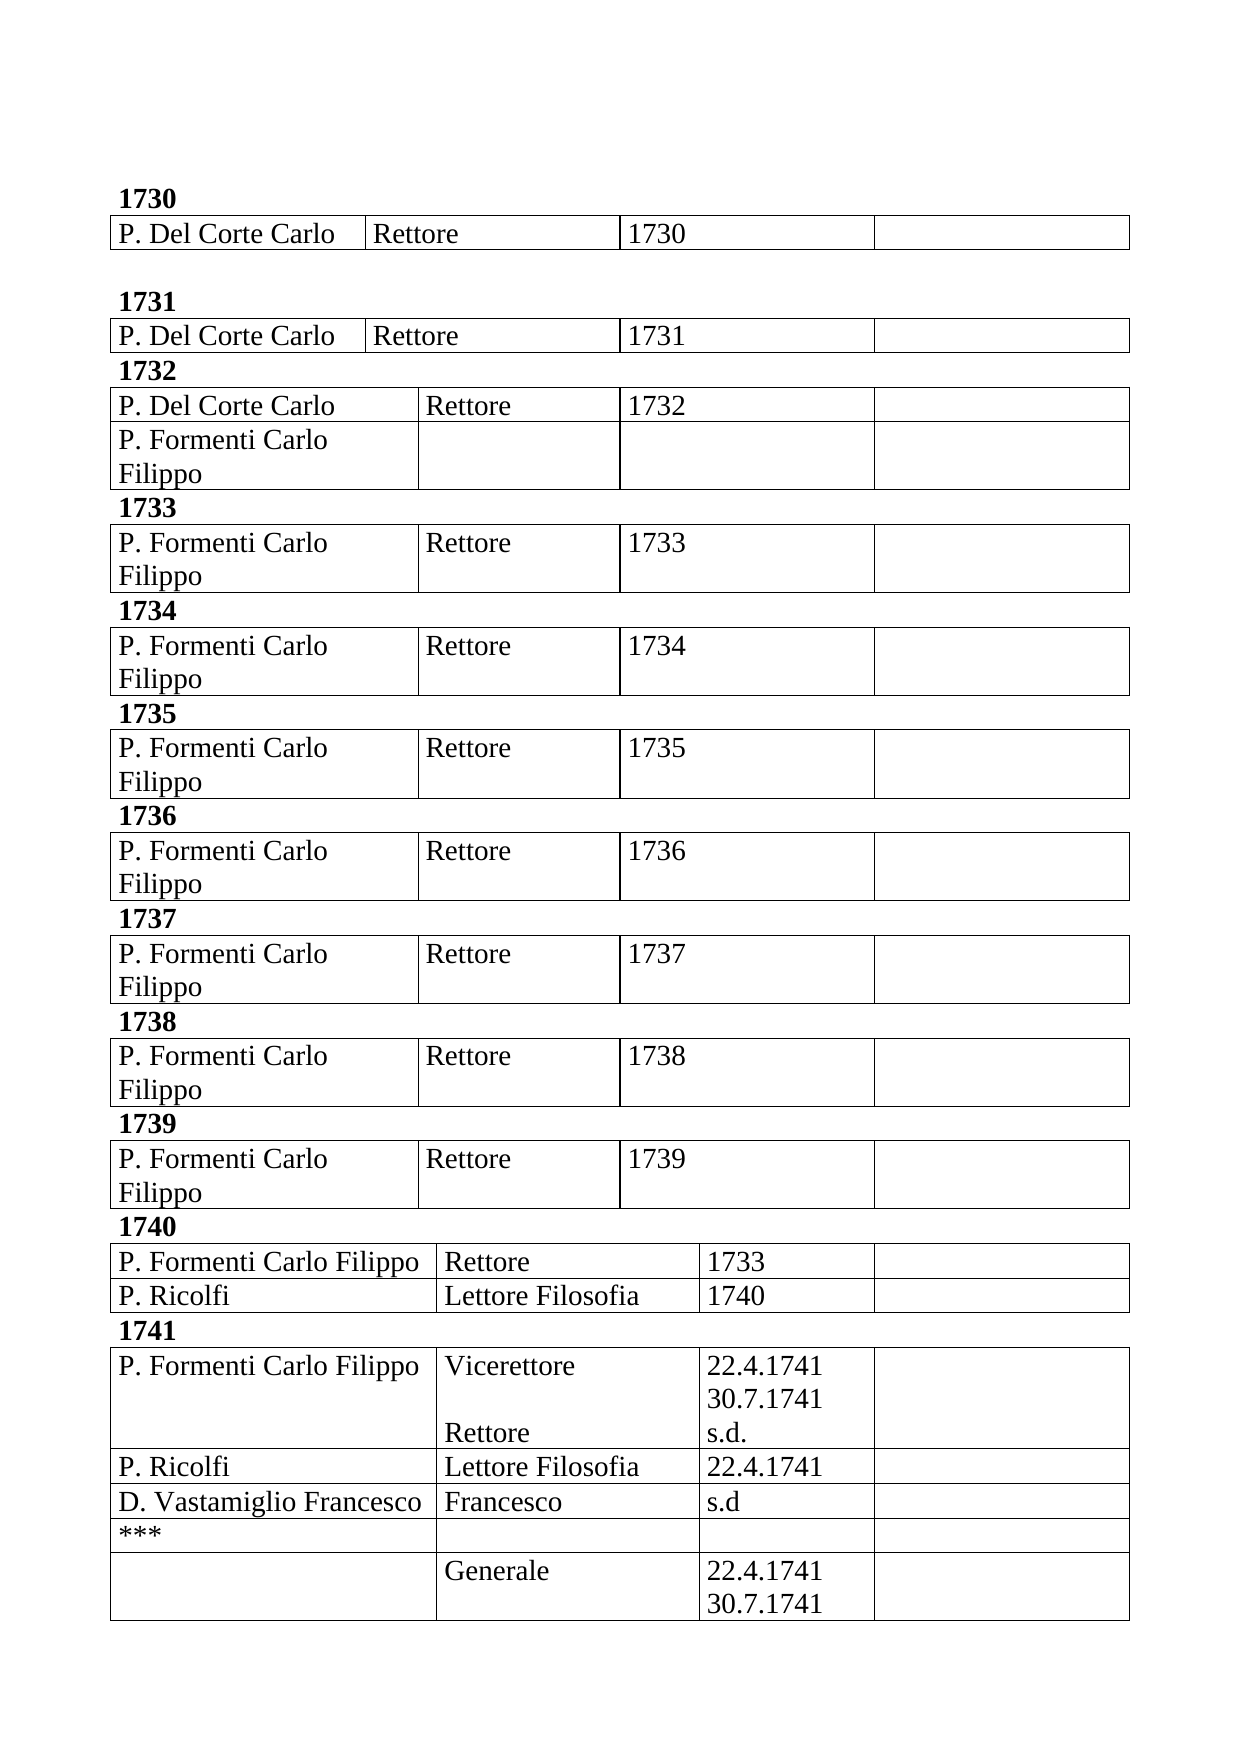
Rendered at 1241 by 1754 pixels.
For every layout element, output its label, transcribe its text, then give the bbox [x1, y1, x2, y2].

table_header P. Del Corte Carlo [111, 216, 365, 249]
text 1730 [118, 181, 1122, 215]
table_header [875, 628, 1129, 695]
table_header 1732 [621, 388, 874, 421]
table_header P. Formenti Carlo Filippo [111, 1348, 436, 1448]
table_cell 22.4.1741 [700, 1449, 874, 1483]
table_cell [621, 422, 874, 489]
table_cell [875, 1279, 1129, 1312]
table_header P. Formenti Carlo Filippo [111, 628, 418, 695]
table_cell s.d [700, 1484, 874, 1517]
table_header [875, 1039, 1129, 1106]
table_header [875, 730, 1129, 797]
table_header 1733 [621, 525, 874, 592]
table_header Rettore [419, 1039, 619, 1106]
table_cell 22.4.1741 30.7.1741 [700, 1553, 874, 1620]
table_cell 1740 [700, 1279, 874, 1312]
table_cell [875, 1449, 1129, 1483]
text 1739 [118, 1107, 1122, 1140]
table_header 1736 [621, 833, 874, 900]
table_header Rettore [366, 319, 619, 352]
table_header [875, 833, 1129, 900]
table_cell D. Vastamiglio Francesco [111, 1484, 436, 1517]
table_cell [437, 1519, 699, 1552]
table_header 1737 [621, 936, 874, 1003]
table_cell Lettore Filosofia [437, 1279, 699, 1312]
table_cell [875, 422, 1129, 489]
table_header 1738 [621, 1039, 874, 1106]
table_header [875, 525, 1129, 592]
table_cell [419, 422, 619, 489]
table_cell [875, 1484, 1129, 1517]
table_cell [875, 1553, 1129, 1620]
table_header [875, 936, 1129, 1003]
text 1735 [118, 696, 1122, 729]
table_header P. Del Corte Carlo [111, 319, 365, 352]
text 1733 [118, 490, 1122, 524]
table_header P. Formenti Carlo Filippo [111, 730, 418, 797]
table_header P. Formenti Carlo Filippo [111, 1141, 418, 1208]
table_header Rettore [419, 1141, 619, 1208]
text 1731 [118, 284, 1122, 317]
table_header Rettore [419, 730, 619, 797]
table_header 1735 [621, 730, 874, 797]
table_header 1733 [700, 1244, 874, 1277]
table_header [875, 388, 1129, 421]
table_header Rettore [366, 216, 619, 249]
table_header Rettore [419, 936, 619, 1003]
table_header P. Formenti Carlo Filippo [111, 525, 418, 592]
text 1734 [118, 593, 1122, 627]
table_cell [700, 1519, 874, 1552]
text 1740 [118, 1209, 1122, 1243]
table_header 1734 [621, 628, 874, 695]
text 1737 [118, 901, 1122, 935]
table_header Rettore [419, 388, 619, 421]
text 1738 [118, 1004, 1122, 1037]
table_header 1730 [621, 216, 874, 249]
table_header [875, 1244, 1129, 1277]
table_cell [875, 1519, 1129, 1552]
table_header P. Formenti Carlo Filippo [111, 833, 418, 900]
table_cell P. Ricolfi [111, 1279, 436, 1312]
table_header Rettore [437, 1244, 699, 1277]
table_header [875, 216, 1129, 249]
table_header P. Del Corte Carlo [111, 388, 418, 421]
text 1732 [118, 353, 1122, 387]
table_header P. Formenti Carlo Filippo [111, 936, 418, 1003]
table_header [875, 319, 1129, 352]
table_header Rettore [419, 628, 619, 695]
table_cell [111, 1553, 436, 1620]
table_cell Francesco [437, 1484, 699, 1517]
table_header Rettore [419, 525, 619, 592]
table_header 1739 [621, 1141, 874, 1208]
table_header 22.4.1741 30.7.1741 s.d. [700, 1348, 874, 1448]
table_header [875, 1141, 1129, 1208]
table_cell P. Ricolfi [111, 1449, 436, 1483]
table_cell Lettore Filosofia [437, 1449, 699, 1483]
table_cell P. Formenti Carlo Filippo [111, 422, 418, 489]
table_header [875, 1348, 1129, 1448]
table_cell Generale [437, 1553, 699, 1620]
text 1741 [118, 1313, 1122, 1347]
table_header Rettore [419, 833, 619, 900]
table_header P. Formenti Carlo Filippo [111, 1244, 436, 1277]
table_header P. Formenti Carlo Filippo [111, 1039, 418, 1106]
table_cell *** [111, 1519, 436, 1552]
table_header Vicerettore Rettore [437, 1348, 699, 1448]
text 1736 [118, 799, 1122, 832]
table_header 1731 [621, 319, 874, 352]
